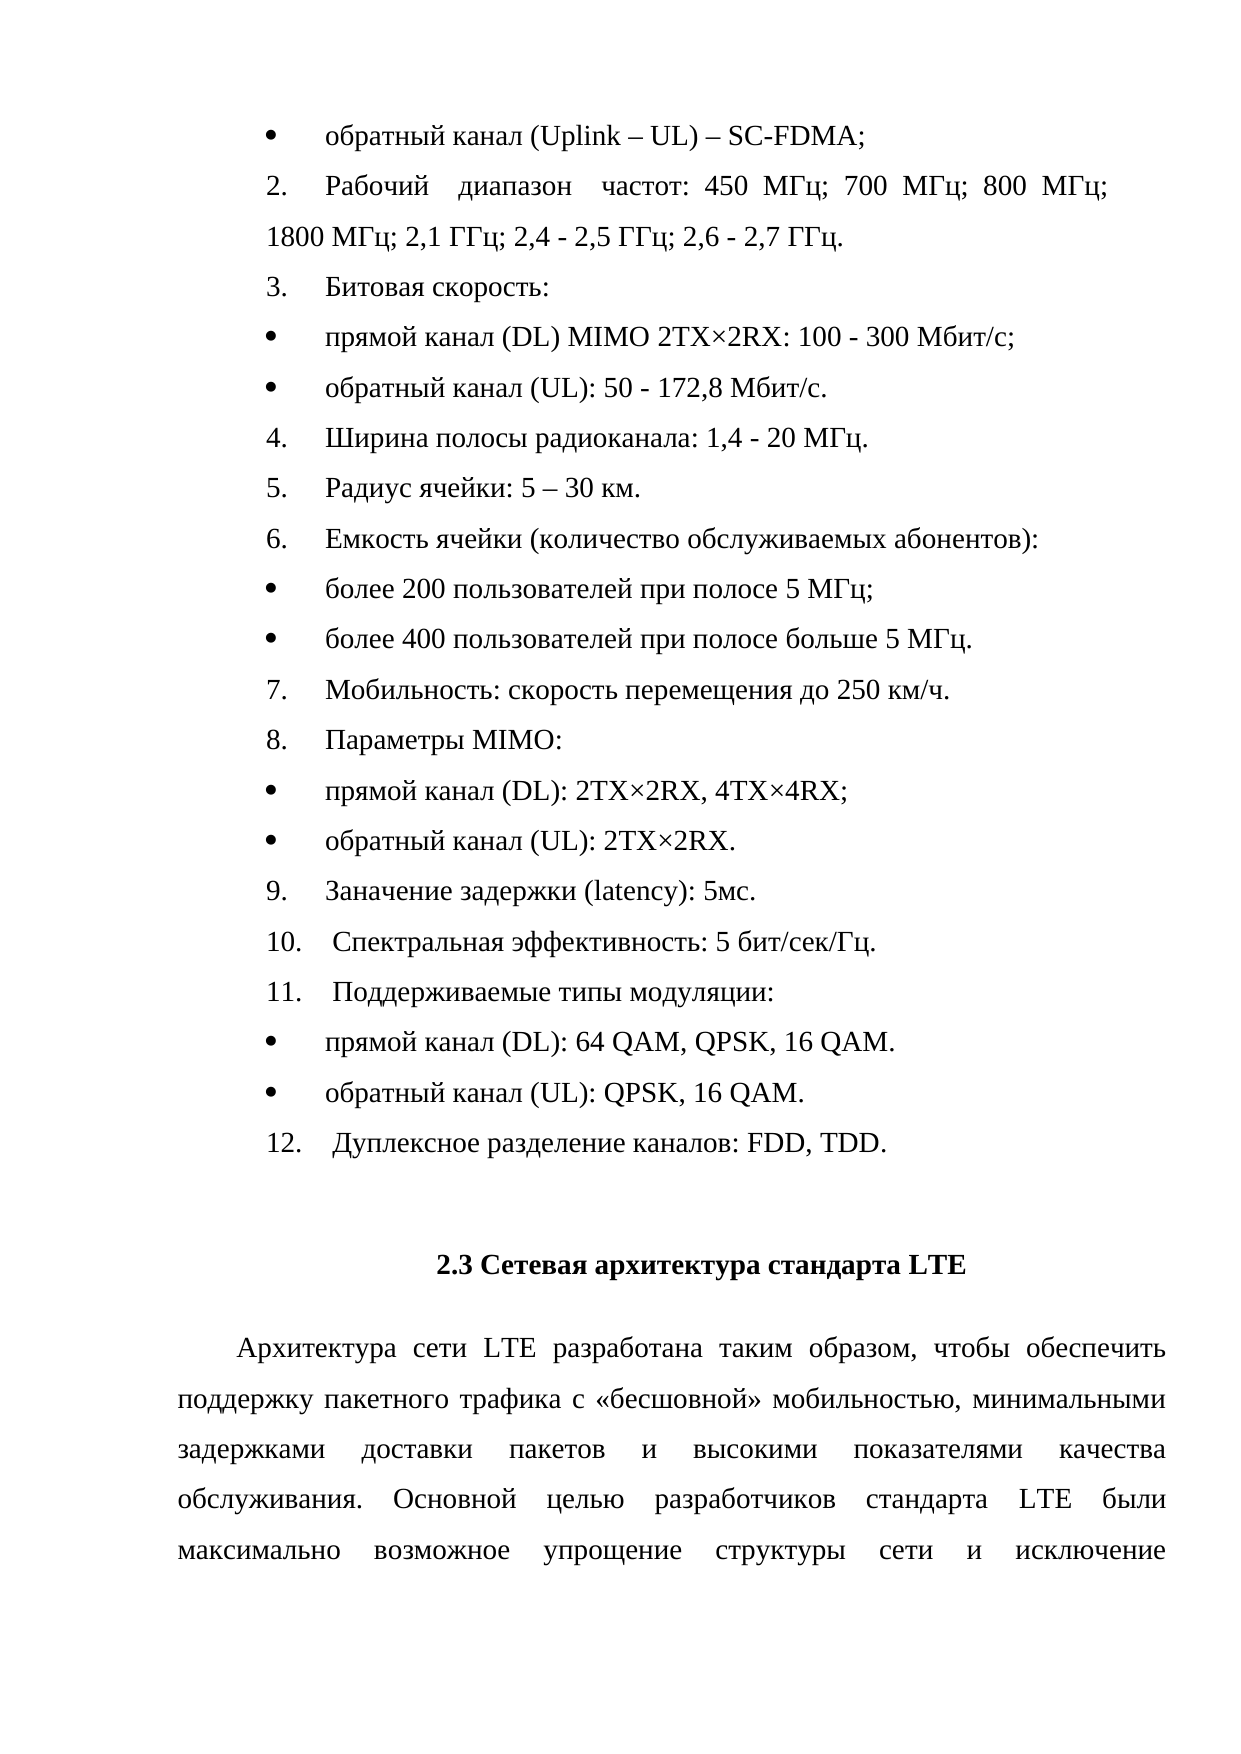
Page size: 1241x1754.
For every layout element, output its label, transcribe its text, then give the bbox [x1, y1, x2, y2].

list прямой канал (DL) MIMO 2TX×2RX: 100 - 300 Мбит/с; [207, 319, 1167, 353]
list Радиус ячейки: 5 – 30 км. [207, 471, 1167, 504]
list более 400 пользователей при полосе больше 5 МГц. [207, 622, 1167, 655]
list Емкость ячейки (количество обслуживаемых абонентов): [207, 521, 1167, 554]
list Рабочий диапазон частот: 450 МГц; 700 МГц; 800 МГц; [207, 168, 1167, 202]
text 1800 МГц; 2,1 ГГц; 2,4 - 2,5 ГГц; 2,6 - 2,7 ГГц. [207, 219, 1167, 252]
list Дуплексное разделение каналов: FDD, TDD. [207, 1125, 1167, 1159]
list прямой канал (DL): 2TX×2RX, 4TX×4RX; [207, 773, 1167, 806]
list Поддерживаемые типы модуляции: [207, 974, 1167, 1008]
list Спектральная эффективность: 5 бит/сек/Гц. [207, 924, 1167, 957]
list обратный канал (UL): 2TX×2RX. [207, 823, 1167, 857]
list прямой канал (DL): 64 QAM, QPSK, 16 QAM. [207, 1024, 1167, 1058]
list Параметры MIMO: [207, 722, 1167, 756]
list обратный канал (UL): 50 - 172,8 Мбит/с. [207, 370, 1167, 403]
list Мобильность: скорость перемещения до 250 км/ч. [207, 672, 1167, 706]
list Заначение задержки (latency): 5мс. [207, 873, 1167, 907]
list обратный канал (Uplink – UL) – SC-FDMA; [207, 118, 1167, 152]
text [177, 1331, 1167, 1565]
subtitle 2.3 Сетевая архитектура стандарта LTE [177, 1247, 1167, 1280]
list Битовая скорость: [207, 269, 1167, 303]
list более 200 пользователей при полосе 5 МГц; [207, 571, 1167, 605]
list Ширина полосы радиоканала: 1,4 - 20 МГц. [207, 420, 1167, 454]
list обратный канал (UL): QPSK, 16 QAM. [207, 1075, 1167, 1108]
